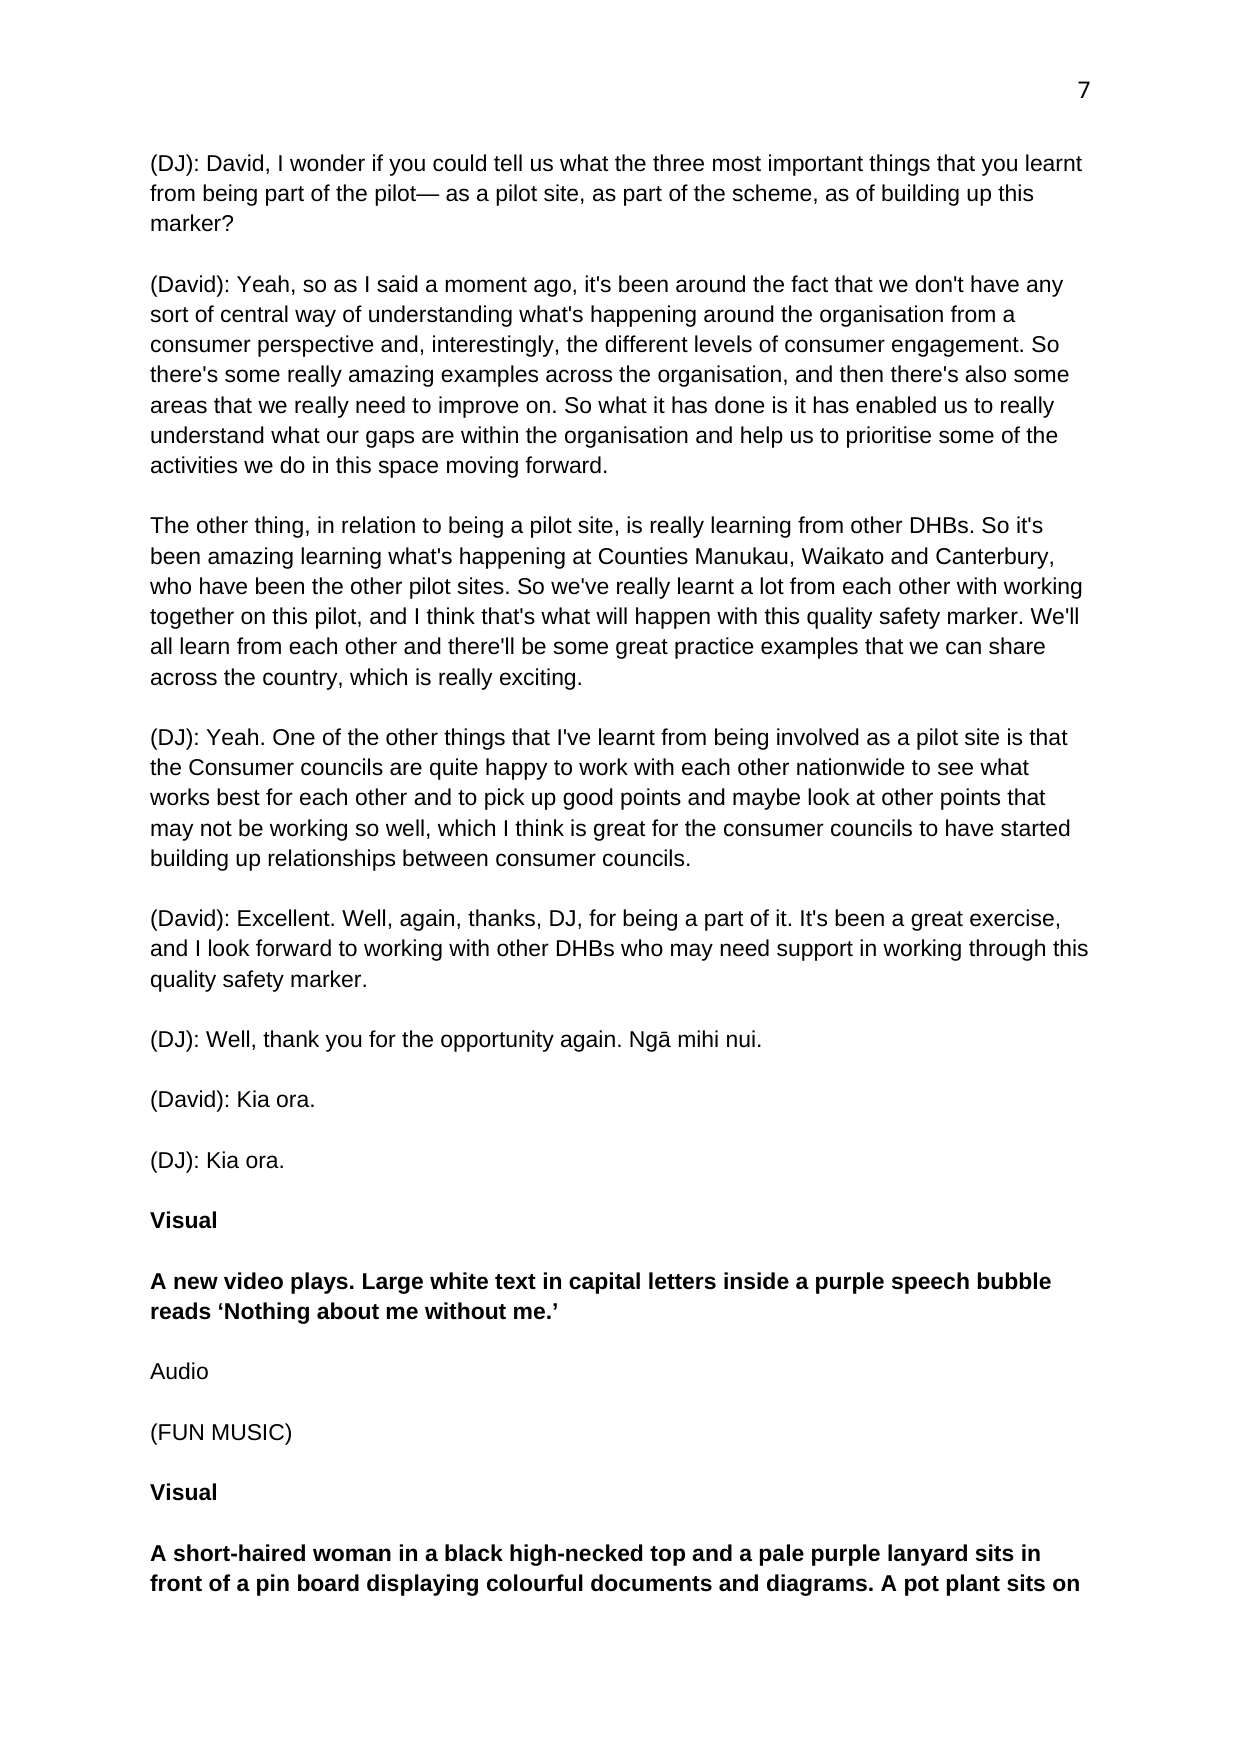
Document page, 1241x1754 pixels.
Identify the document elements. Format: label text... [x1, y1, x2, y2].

text (FUN MUSIC) [150, 1419, 1090, 1445]
text (DJ): Well, thank you for the opportunity again. Ngā mihi nui. [150, 1026, 1090, 1052]
text (DJ): Yeah. One of the other things that I've learnt from being involved as a pilot site is that the Consumer councils are quite happy to work with each other nationwide to see what works best for each other and to pick up good points and maybe look at other points that may not be working so well, which I think is great for the consumer councils to have started building up relationships between consumer councils. [150, 724, 1090, 871]
text (David): Yeah, so as I said a moment ago, it's been around the fact that we don't have any sort of central way of understanding what's happening around the organisation from a consumer perspective and, interestingly, the different levels of consumer engagement. So there's some really amazing examples across the organisation, and then there's also some areas that we really need to improve on. So what it has done is it has enabled us to really understand what our gaps are within the organisation and help us to prioritise some of the activities we do in this space moving forward. [150, 271, 1090, 478]
text Audio [150, 1358, 1090, 1385]
text (DJ): Kia ora. [150, 1147, 1090, 1173]
text from being part of the pilot— as a pilot site, as part of the scheme, as of building up this marker? [150, 180, 1090, 237]
text Visual [150, 1207, 1090, 1234]
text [150, 1539, 1090, 1596]
text A new video plays. Large white text in capital letters inside a purple speech bubble reads ‘Nothing about me without me.’ [150, 1268, 1090, 1324]
text (DJ): David, I wonder if you could tell us what the three most important things that you learnt [150, 150, 1090, 176]
text Visual [150, 1479, 1090, 1506]
text (David): Kia ora. [150, 1086, 1090, 1113]
text The other thing, in relation to being a pilot site, is really learning from other DHBs. So it's been amazing learning what's happening at Counties Manukau, Waikato and Canterbury, who have been the other pilot sites. So we've really learnt a lot from each other with working together on this pilot, and I think that's what will happen with this quality safety marker. We'll all learn from each other and there'll be some great practice examples that we can share across the country, which is really exciting. [150, 512, 1090, 690]
text (David): Excellent. Well, again, thanks, DJ, for being a part of it. It's been a great exercise, and I look forward to working with other DHBs who may need support in working through this quality safety marker. [150, 905, 1090, 992]
